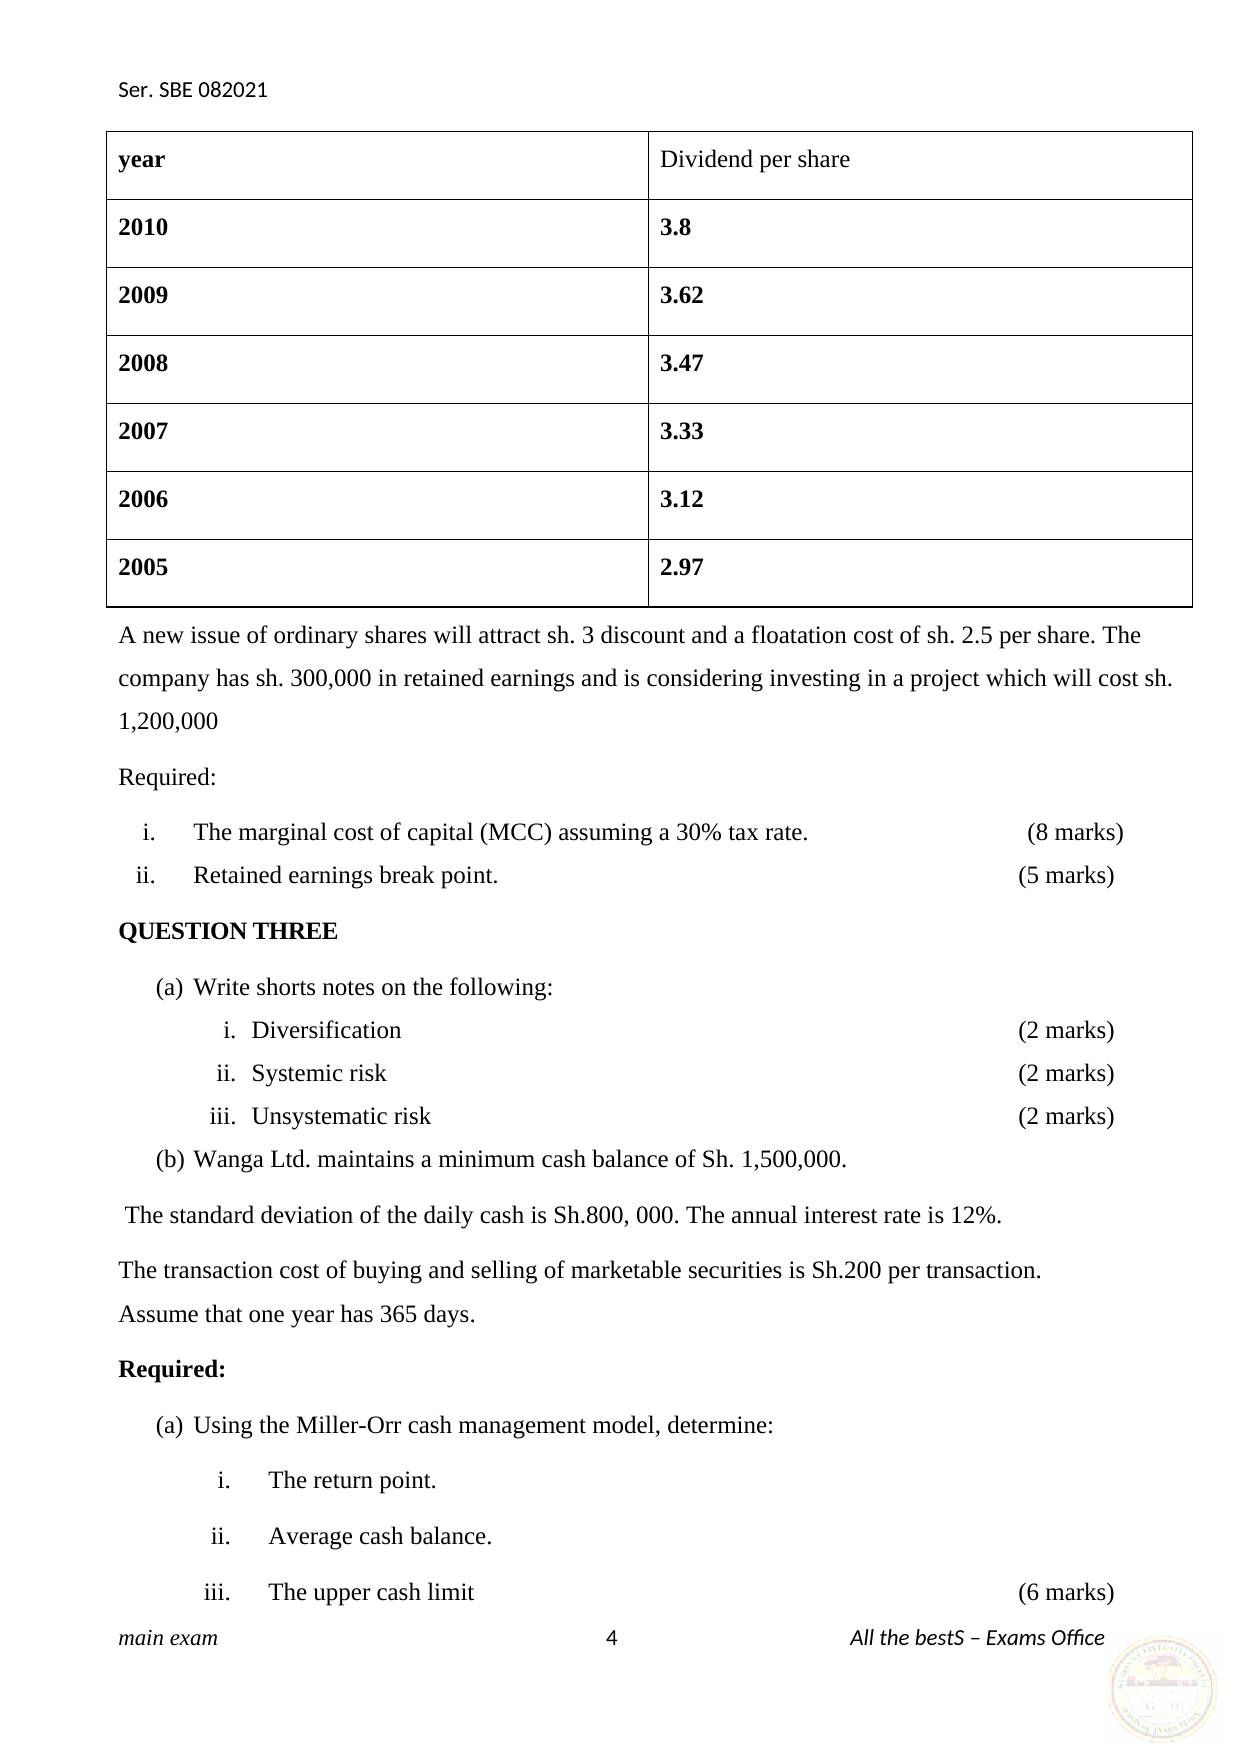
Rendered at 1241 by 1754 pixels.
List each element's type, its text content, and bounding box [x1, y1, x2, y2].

table_cell 3.8 [649, 200, 1192, 267]
text Required: [118, 1354, 1181, 1383]
list Using the Miller-Orr cash management model, determine: [156, 1410, 1181, 1439]
table_cell 2006 [107, 472, 648, 538]
text A new issue of ordinary shares will attract sh. 3 discount and a floatation cost of sh. 2.5 per share. The company has sh. 300,000 in retained earnings and is considering investing in a project which will cost sh. 1,200,000 [118, 620, 1181, 735]
list The upper cash limit (6 marks) [231, 1577, 1181, 1606]
table_cell 2007 [107, 404, 648, 471]
table_cell 3.33 [649, 404, 1192, 471]
text Required: [118, 762, 1181, 791]
list Retained earnings break point. (5 marks) [156, 861, 1181, 889]
text QUESTION THREE [118, 916, 1181, 945]
list The marginal cost of capital (MCC) assuming a 30% tax rate. (8 marks) [156, 817, 1181, 846]
table_cell 2.97 [649, 540, 1192, 606]
table_cell 2010 [107, 200, 648, 267]
list The return point. [231, 1466, 1181, 1494]
list Diversification (2 marks) [236, 1015, 1181, 1044]
table_cell 3.62 [649, 268, 1192, 335]
table_header Dividend per share [649, 132, 1192, 199]
table_cell 2009 [107, 268, 648, 335]
list Systemic risk (2 marks) [236, 1058, 1181, 1087]
list Write shorts notes on the following: [156, 972, 1181, 1001]
text The standard deviation of the daily cash is Sh.800, 000. The annual interest rate is 12%. [118, 1200, 1181, 1229]
table_cell 3.12 [649, 472, 1192, 538]
list Average cash balance. [231, 1521, 1181, 1550]
table_cell 2005 [107, 540, 648, 606]
table_cell 3.47 [649, 336, 1192, 403]
list Unsystematic risk (2 marks) [236, 1101, 1181, 1130]
table_header year [107, 132, 648, 199]
text The transaction cost of buying and selling of marketable securities is Sh.200 per transaction. Assume that one year has 365 days. [118, 1256, 1053, 1327]
table_cell 2008 [107, 336, 648, 403]
list Wanga Ltd. maintains a minimum cash balance of Sh. 1,500,000. [156, 1144, 1181, 1173]
